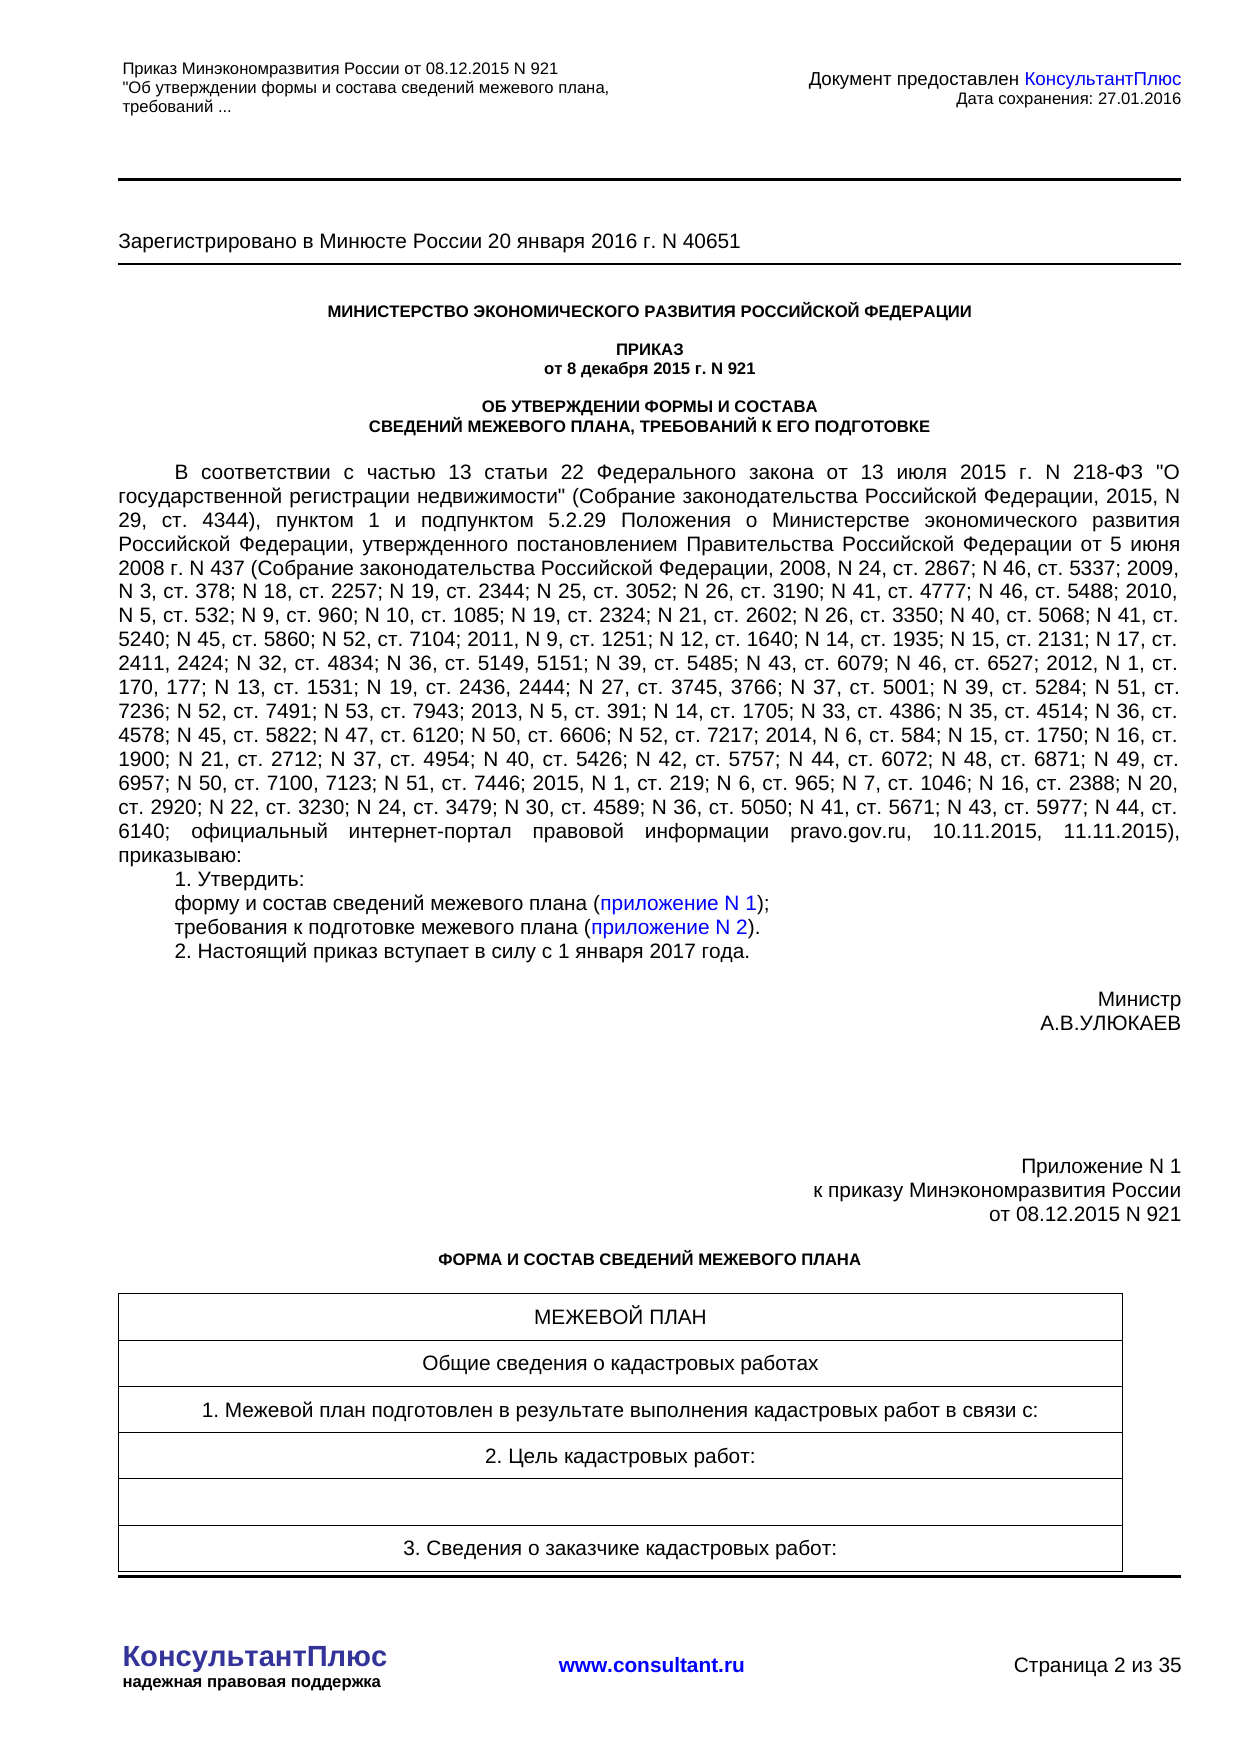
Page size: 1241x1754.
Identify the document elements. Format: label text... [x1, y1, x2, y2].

table_cell 1. Межевой план подготовлен в результате выполнения кадастровых работ в связи с: [119, 1387, 1122, 1432]
table_header МЕЖЕВОЙ ПЛАН [119, 1294, 1122, 1339]
title ОБ УТВЕРЖДЕНИИ ФОРМЫ И СОСТАВА [118, 397, 1181, 416]
text 2. Настоящий приказ вступает в силу с 1 января 2017 года. [118, 939, 1181, 963]
text форму и состав сведений межевого плана (приложение N 1); [118, 891, 1181, 915]
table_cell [119, 1526, 1122, 1571]
title МИНИСТЕРСТВО ЭКОНОМИЧЕСКОГО РАЗВИТИЯ РОССИЙСКОЙ ФЕДЕРАЦИИ [118, 301, 1181, 321]
title от 8 декабря 2015 г. N 921 [118, 359, 1181, 378]
text требования к подготовке межевого плана (приложение N 2). [118, 915, 1181, 939]
text Приложение N 1 [118, 1154, 1181, 1178]
text Министр [118, 987, 1181, 1011]
table_cell 2. Цель кадастровых работ: [119, 1433, 1122, 1478]
table_cell [119, 1479, 1122, 1524]
text В соответствии с частью 13 статьи 22 Федерального закона от 13 июля 2015 г. N 218-ФЗ "О государственной регистрации недвижимости" (Собрание законодательства Российской Федерации, 2015, N 29, ст. 4344), пунктом 1 и подпунктом 5.2.29 Положения о Министерстве экономического развития Российской Федерации, утвержденного постановлением Правительства Российской Федерации от 5 июня 2008 г. N 437 (Собрание законодательства Российской Федерации, 2008, N 24, ст. 2867; N 46, ст. 5337; 2009, N 3, ст. 378; N 18, ст. 2257; N 19, ст. 2344; N 25, ст. 3052; N 26, ст. 3190; N 41, ст. 4777; N 46, ст. 5488; 2010, N 5, ст. 532; N 9, ст. 960; N 10, ст. 1085; N 19, ст. 2324; N 21, ст. 2602; N 26, ст. 3350; N 40, ст. 5068; N 41, ст. 5240; N 45, ст. 5860; N 52, ст. 7104; 2011, N 9, ст. 1251; N 12, ст. 1640; N 14, ст. 1935; N 15, ст. 2131; N 17, ст. 2411, 2424; N 32, ст. 4834; N 36, ст. 5149, 5151; N 39, ст. 5485; N 43, ст. 6079; N 46, ст. 6527; 2012, N 1, ст. 170, 177; N 13, ст. 1531; N 19, ст. 2436, 2444; N 27, ст. 3745, 3766; N 37, ст. 5001; N 39, ст. 5284; N 51, ст. 7236; N 52, ст. 7491; N 53, ст. 7943; 2013, N 5, ст. 391; N 14, ст. 1705; N 33, ст. 4386; N 35, ст. 4514; N 36, ст. 4578; N 45, ст. 5822; N 47, ст. 6120; N 50, ст. 6606; N 52, ст. 7217; 2014, N 6, ст. 584; N 15, ст. 1750; N 16, ст. 1900; N 21, ст. 2712; N 37, ст. 4954; N 40, ст. 5426; N 42, ст. 5757; N 44, ст. 6072; N 48, ст. 6871; N 49, ст. 6957; N 50, ст. 7100, 7123; N 51, ст. 7446; 2015, N 1, ст. 219; N 6, ст. 965; N 7, ст. 1046; N 16, ст. 2388; N 20, ст. 2920; N 22, ст. 3230; N 24, ст. 3479; N 30, ст. 4589; N 36, ст. 5050; N 41, ст. 5671; N 43, ст. 5977; N 44, ст. 6140; официальный интернет-портал правовой информации pravo.gov.ru, 10.11.2015, 11.11.2015), приказываю: [118, 459, 1181, 867]
table_cell Общие сведения о кадастровых работах [119, 1341, 1122, 1386]
text А.В.УЛЮКАЕВ [118, 1011, 1181, 1034]
text к приказу Минэкономразвития России [118, 1178, 1181, 1202]
title ПРИКАЗ [118, 340, 1181, 359]
text от 08.12.2015 N 921 [118, 1202, 1181, 1226]
title ФОРМА И СОСТАВ СВЕДЕНИЙ МЕЖЕВОГО ПЛАНА [118, 1250, 1181, 1269]
text Зарегистрировано в Минюсте России 20 января 2016 г. N 40651 [118, 229, 1181, 253]
text 1. Утвердить: [118, 867, 1181, 891]
title СВЕДЕНИЙ МЕЖЕВОГО ПЛАНА, ТРЕБОВАНИЙ К ЕГО ПОДГОТОВКЕ [118, 416, 1181, 436]
